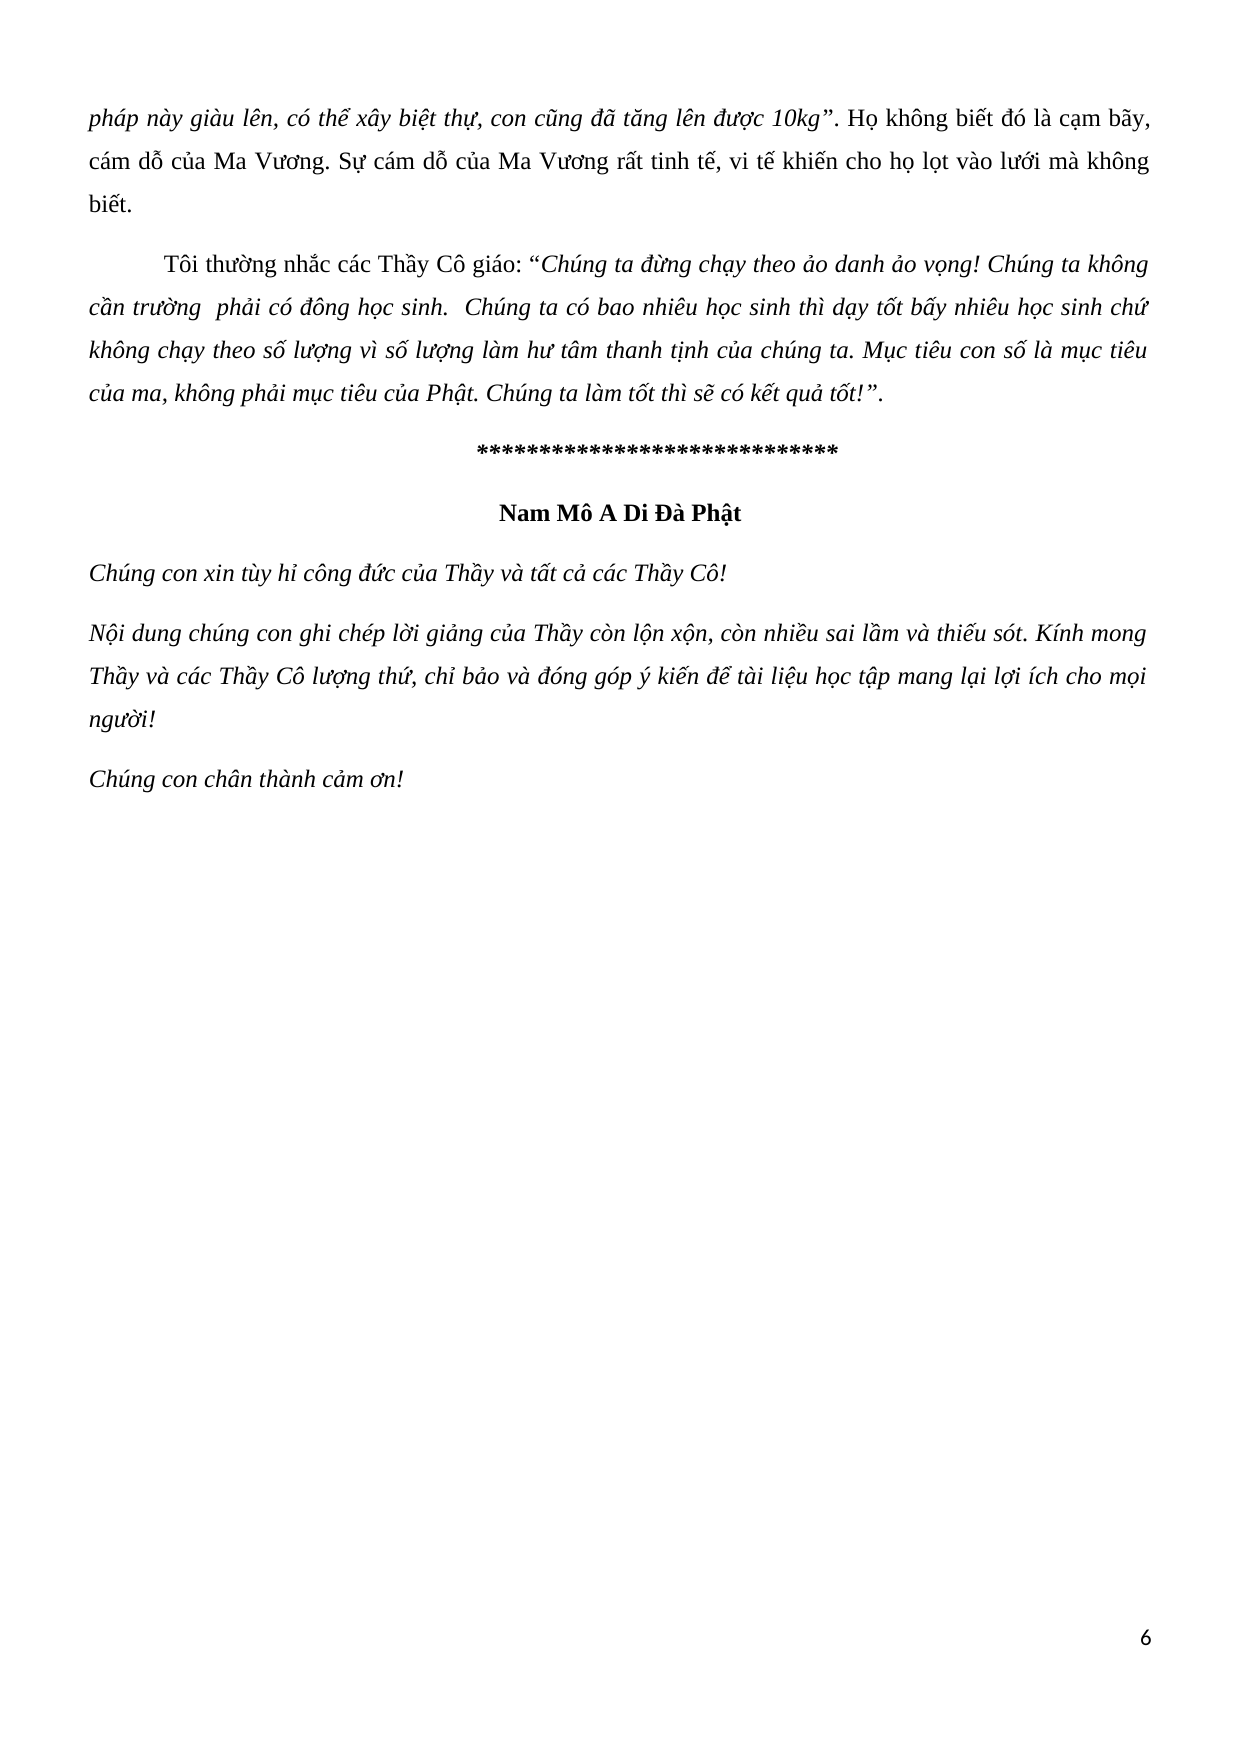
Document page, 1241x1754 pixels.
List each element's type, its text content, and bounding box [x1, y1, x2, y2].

text Chúng con xin tùy hỉ công đức của Thầy và tất cả các Thầy Cô! [89, 558, 1152, 587]
text Tôi thường nhắc các Thầy Cô giáo: “Chúng ta đừng chạy theo ảo danh ảo vọng! Chúng ta không cần trường phải có đông học sinh. Chúng ta có bao nhiêu học sinh thì dạy tốt bấy nhiêu học sinh chứ không chạy theo số lượng vì số lượng làm hư tâm thanh tịnh của chúng ta. Mục tiêu con số là mục tiêu của ma, không phải mục tiêu của Phật. Chúng ta làm tốt thì sẽ có kết quả tốt!”. [89, 249, 1152, 407]
text Nội dung chúng con ghi chép lời giảng của Thầy còn lộn xộn, còn nhiều sai lầm và thiếu sót. Kính mong Thầy và các Thầy Cô lượng thứ, chỉ bảo và đóng góp ý kiến để tài liệu học tập mang lại lợi ích cho mọi người! [89, 618, 1152, 733]
text ***************************** [89, 438, 1152, 467]
text Chúng con chân thành cảm ơn! [89, 764, 1152, 792]
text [89, 103, 1152, 218]
text Nam Mô A Di Đà Phật [89, 498, 1152, 527]
